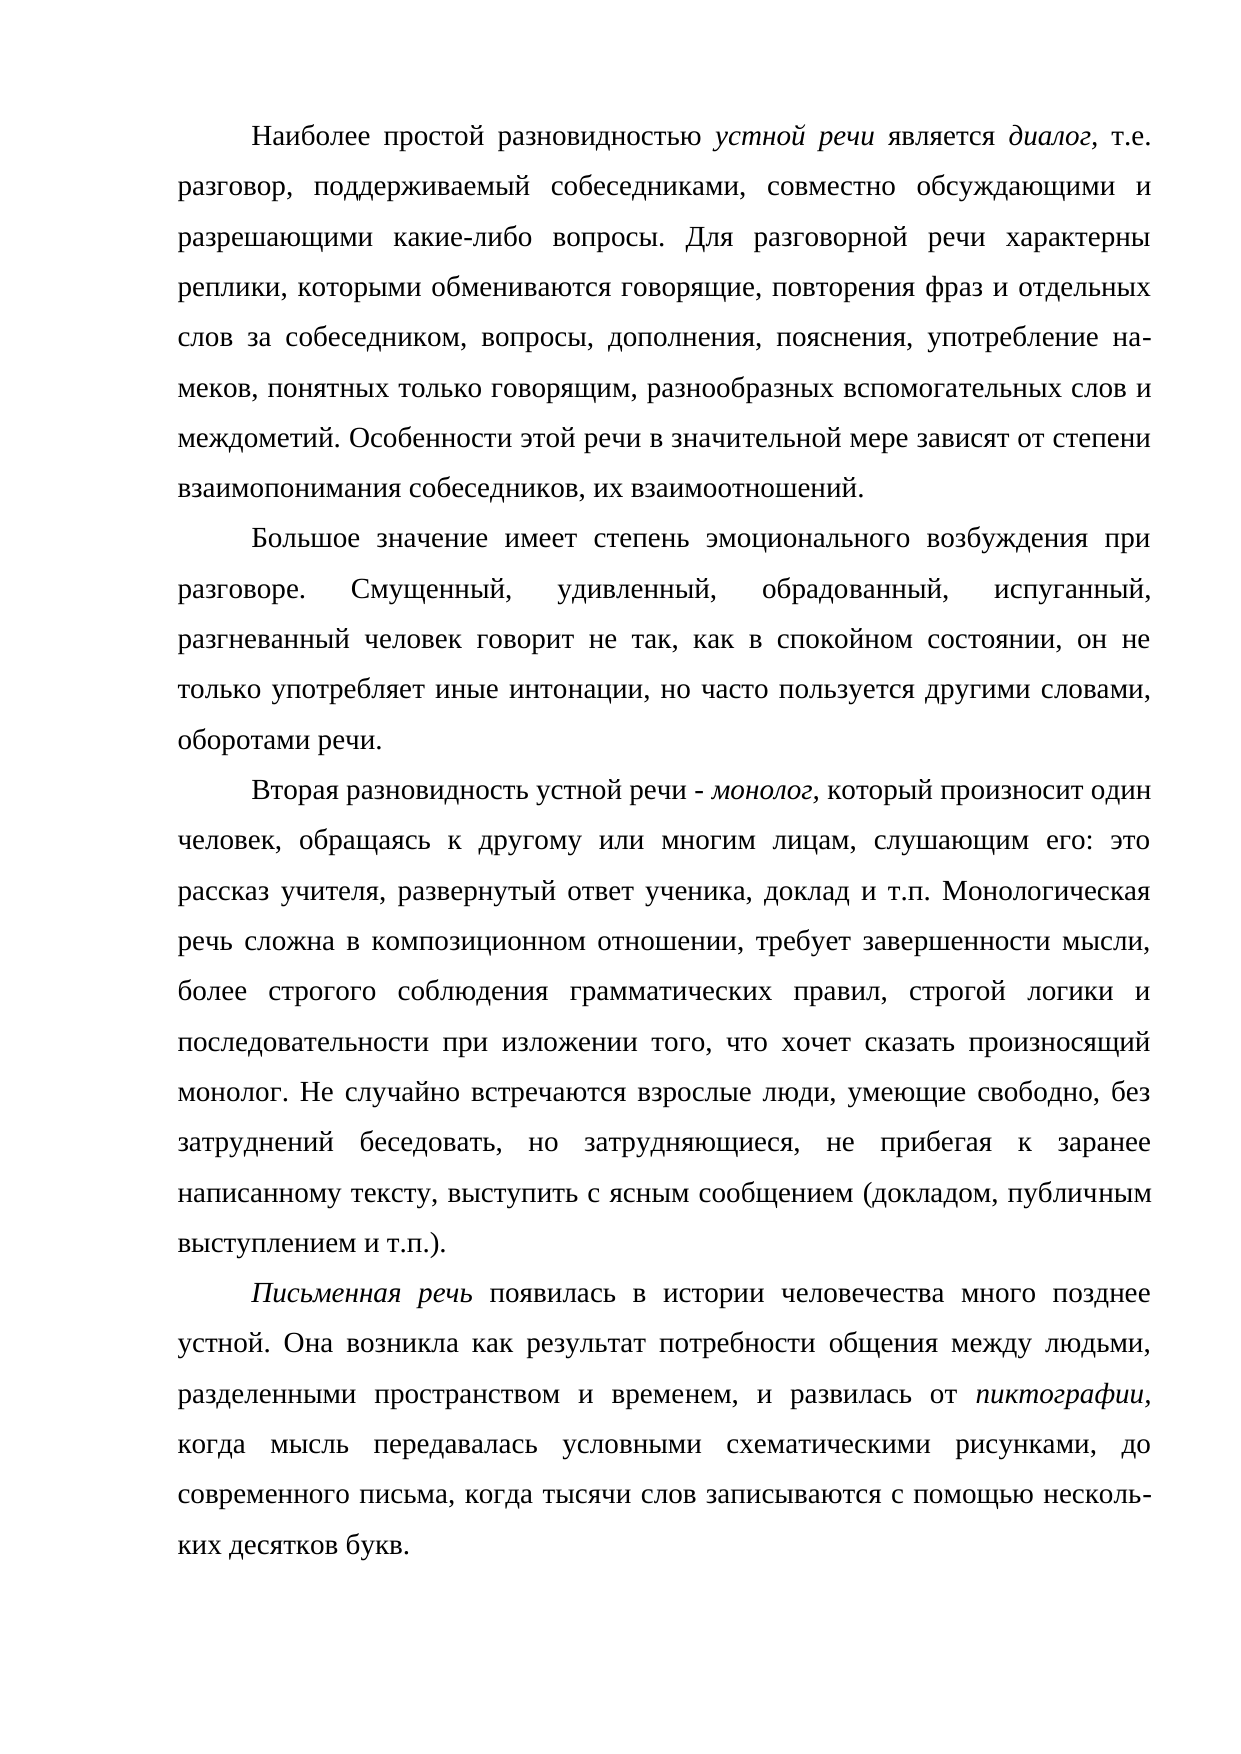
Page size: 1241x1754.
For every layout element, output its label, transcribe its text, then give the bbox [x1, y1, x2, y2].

text Письменная речь появилась в истории человечества много позднее устной. Она возникла как результат потребности общения между людьми, разделенными пространством и временем, и развилась от пиктографии, когда мысль передавалась условными схематическими рисунками, до современного письма, когда тысячи слов записываются с помощью нескольких десятков букв. [177, 1275, 1152, 1560]
text Большое значение имеет степень эмоционального возбуждения при разговоре. Смущенный, удивленный, обрадованный, испуганный, разгневанный человек говорит не так, как в спокойном состоянии, он не только употребляет иные интонации, но часто пользуется другими словами, оборотами речи. [177, 521, 1152, 755]
text Наиболее простой разновидностью устной речи является диалог, т.е. разговор, поддерживаемый собеседниками, совместно обсуждающими и разрешающими какие-либо вопросы. Для разговорной речи характерны реплики, которыми обмениваются говорящие, повторения фраз и отдельных слов за собеседником, вопросы, дополнения, пояснения, употребление намеков, понятных только говорящим, разнообразных вспомогательных слов и междометий. Особенности этой речи в значительной мере зависят от степени взаимопонимания собеседников, их взаимоотношений. [177, 118, 1152, 504]
text Вторая разновидность устной речи - монолог, который произносит один человек, обращаясь к другому или многим лицам, слушающим его: это рассказ учителя, развернутый ответ ученика, доклад и т.п. Монологическая речь сложна в композиционном отношении, требует завершенности мысли, более строгого соблюдения грамматических правил, строгой логики и последовательности при изложении того, что хочет сказать произносящий монолог. Не случайно встречаются взрослые люди, умеющие свободно, без затруднений беседовать, но затрудняющиеся, не прибегая к заранее написанному тексту, выступить с ясным сообщением (докладом, публичным выступлением и т.п.). [177, 772, 1152, 1258]
